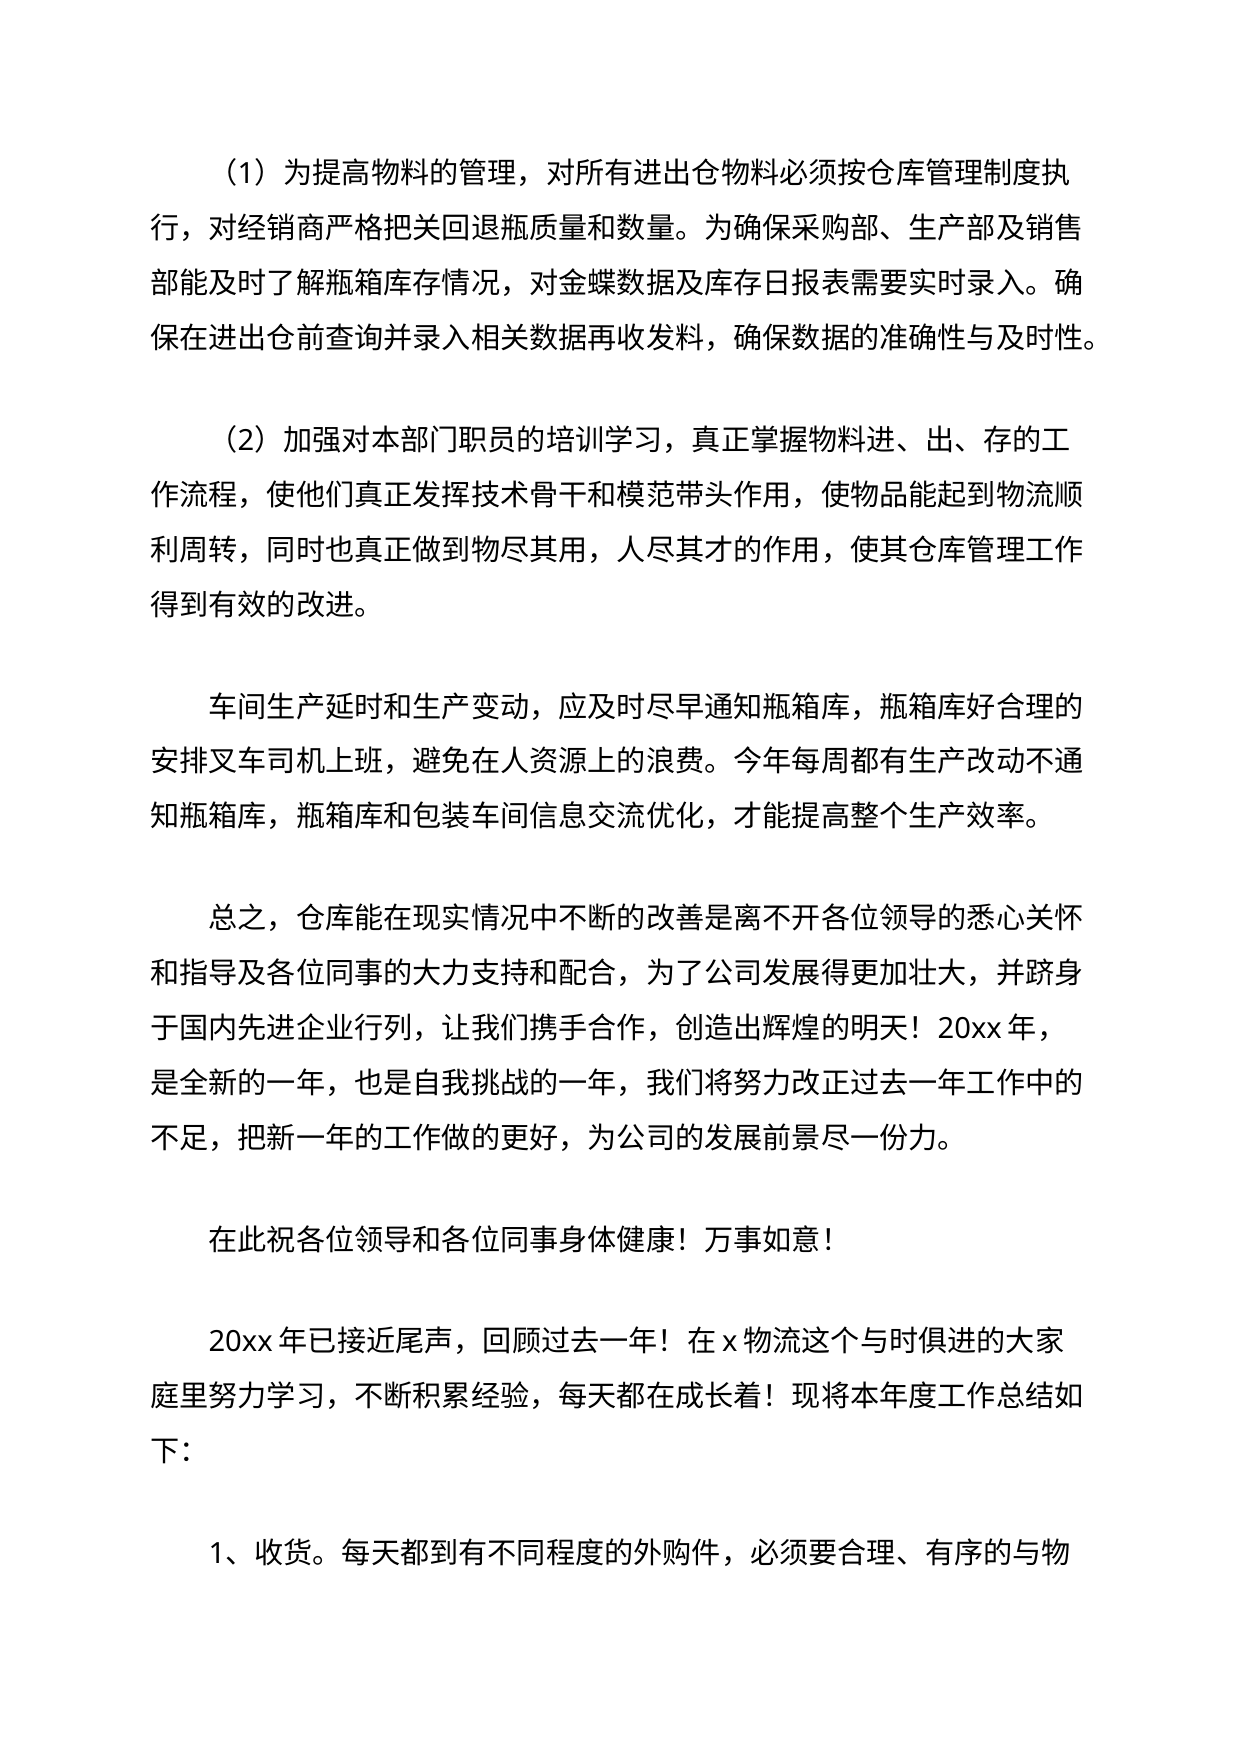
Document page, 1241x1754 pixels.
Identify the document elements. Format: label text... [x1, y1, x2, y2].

text 20xx年已接近尾声，回顾过去一年！在x物流这个与时俱进的大家庭里努力学习，不断积累经验，每天都在成长着！现将本年度工作总结如下： [150, 1318, 1090, 1470]
text 总之，仓库能在现实情况中不断的改善是离不开各位领导的悉心关怀和指导及各位同事的大力支持和配合，为了公司发展得更加壮大，并跻身于国内先进企业行列，让我们携手合作，创造出辉煌的明天！20xx年，是全新的一年，也是自我挑战的一年，我们将努力改正过去一年工作中的不足，把新一年的工作做的更好，为公司的发展前景尽一份力。 [150, 895, 1090, 1157]
text （1）为提高物料的管理，对所有进出仓物料必须按仓库管理制度执行，对经销商严格把关回退瓶质量和数量。为确保采购部、生产部及销售部能及时了解瓶箱库存情况，对金蝶数据及库存日报表需要实时录入。确保在进出仓前查询并录入相关数据再收发料，确保数据的准确性与及时性。 [150, 150, 1090, 357]
text 在此祝各位领导和各位同事身体健康！万事如意！ [150, 1216, 1090, 1258]
text （2）加强对本部门职员的培训学习，真正掌握物料进、出、存的工作流程，使他们真正发挥技术骨干和模范带头作用，使物品能起到物流顺利周转，同时也真正做到物尽其用，人尽其才的作用，使其仓库管理工作得到有效的改进。 [150, 417, 1090, 624]
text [150, 1529, 1090, 1572]
text 车间生产延时和生产变动，应及时尽早通知瓶箱库，瓶箱库好合理的安排叉车司机上班，避免在人资源上的浪费。今年每周都有生产改动不通知瓶箱库，瓶箱库和包装车间信息交流优化，才能提高整个生产效率。 [150, 683, 1090, 835]
